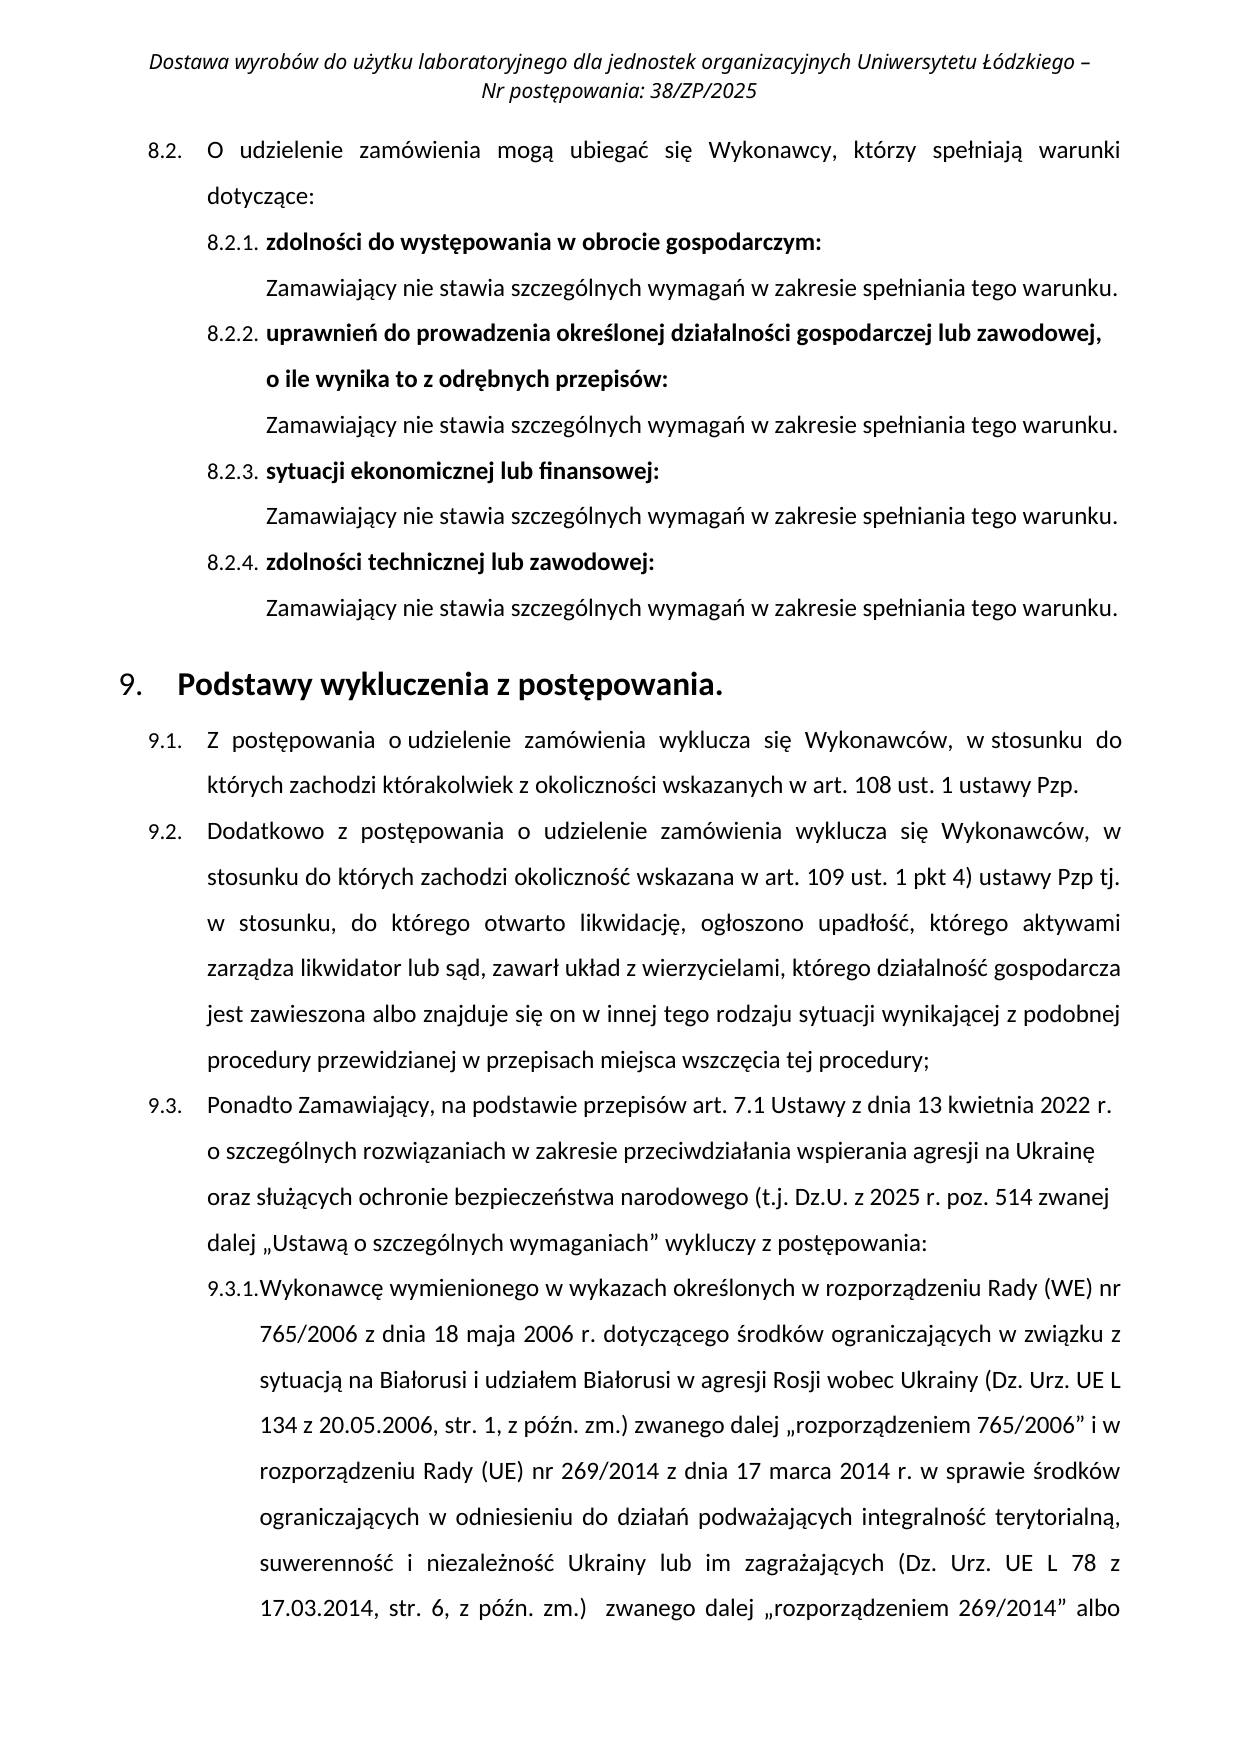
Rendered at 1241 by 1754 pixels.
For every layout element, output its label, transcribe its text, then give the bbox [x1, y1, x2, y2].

list Z postępowania o udzielenie zamówienia wyklucza się Wykonawców, w stosunku do których zachodzi którakolwiek z okoliczności wskazanych w art. 108 ust. 1 ustawy Pzp. [148, 724, 1122, 800]
list uprawnień do prowadzenia określonej działalności gospodarczej lub zawodowej, o ile wynika to z odrębnych przepisów: [207, 318, 1122, 394]
list sytuacji ekonomicznej lub finansowej: [207, 455, 1122, 485]
text Zamawiający nie stawia szczególnych wymagań w zakresie spełniania tego warunku. [266, 409, 1122, 439]
list Ponadto Zamawiający, na podstawie przepisów art. 7.1 Ustawy z dnia 13 kwietnia 2022 r. o szczególnych rozwiązaniach w zakresie przeciwdziałania wspierania agresji na Ukrainę oraz służących ochronie bezpieczeństwa narodowego (t.j. Dz.U. z 2025 r. poz. 514 zwanej dalej „Ustawą o szczególnych wymaganiach” wykluczy z postępowania: [148, 1089, 1122, 1257]
list zdolności technicznej lub zawodowej: [207, 546, 1122, 577]
subtitle Podstawy wykluczenia z postępowania. [118, 663, 1122, 703]
text Zamawiający nie stawia szczególnych wymagań w zakresie spełniania tego warunku. [266, 272, 1120, 302]
text Zamawiający nie stawia szczególnych wymagań w zakresie spełniania tego warunku. [266, 592, 1122, 622]
list Dodatkowo z postępowania o udzielenie zamówienia wyklucza się Wykonawców, w stosunku do których zachodzi okoliczność wskazana w art. 109 ust. 1 pkt 4) ustawy Pzp tj. w stosunku, do którego otwarto likwidację, ogłoszono upadłość, którego aktywami zarządza likwidator lub sąd, zawarł układ z wierzycielami, którego działalność gospodarcza jest zawieszona albo znajduje się on w innej tego rodzaju sytuacji wynikającej z podobnej procedury przewidzianej w przepisach miejsca wszczęcia tej procedury; [148, 815, 1122, 1074]
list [207, 1272, 1122, 1623]
list zdolności do występowania w obrocie gospodarczym: [207, 226, 1122, 257]
list O udzielenie zamówienia mogą ubiegać się Wykonawcy, którzy spełniają warunki dotyczące: [148, 135, 1122, 211]
text Zamawiający nie stawia szczególnych wymagań w zakresie spełniania tego warunku. [266, 501, 1120, 531]
